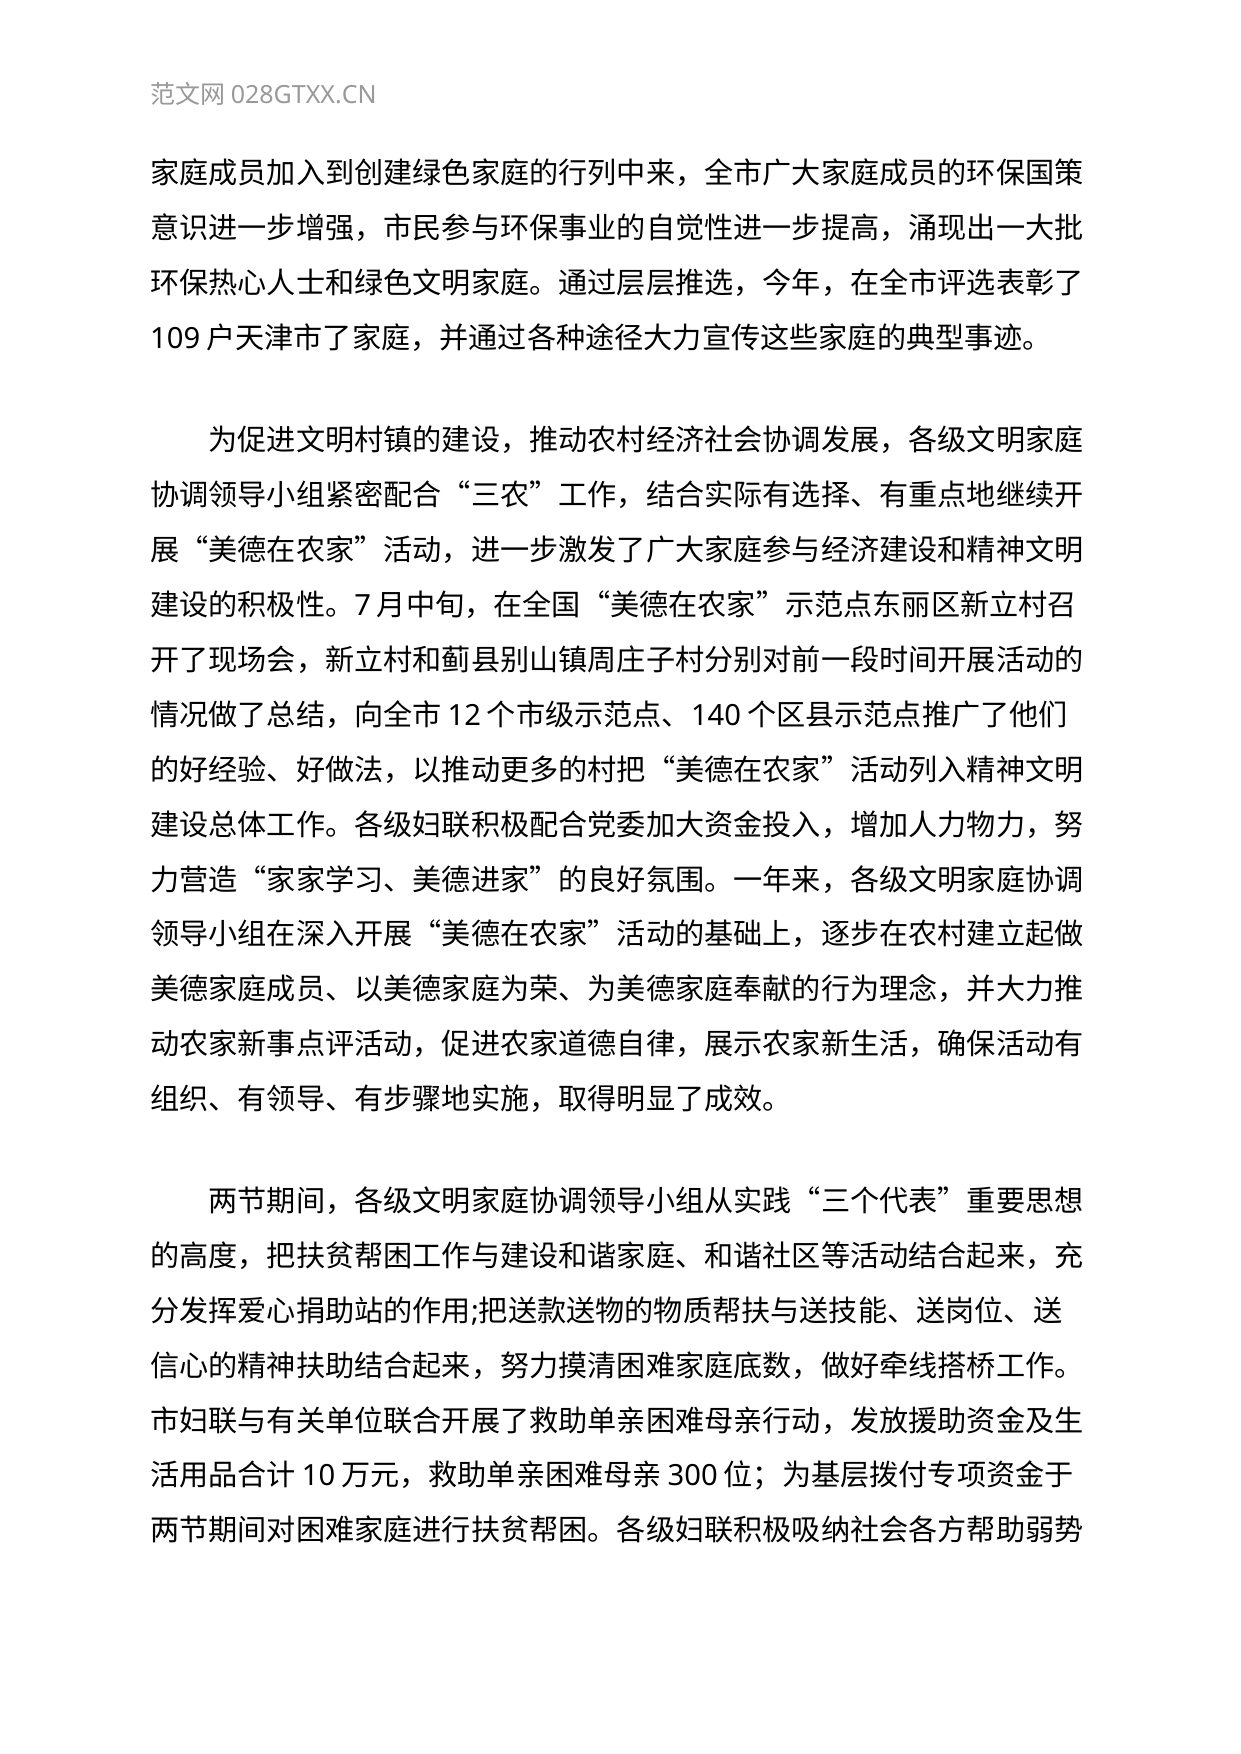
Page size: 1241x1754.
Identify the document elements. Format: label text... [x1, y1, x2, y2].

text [150, 150, 1090, 357]
text 为促进文明村镇的建设，推动农村经济社会协调发展，各级文明家庭协调领导小组紧密配合“三农”工作，结合实际有选择、有重点地继续开展“美德在农家”活动，进一步激发了广大家庭参与经济建设和精神文明建设的积极性。7月中旬，在全国“美德在农家”示范点东丽区新立村召开了现场会，新立村和蓟县别山镇周庄子村分别对前一段时间开展活动的情况做了总结，向全市12个市级示范点、140个区县示范点推广了他们的好经验、好做法，以推动更多的村把“美德在农家”活动列入精神文明建设总体工作。各级妇联积极配合党委加大资金投入，增加人力物力，努力营造“家家学习、美德进家”的良好氛围。一年来，各级文明家庭协调领导小组在深入开展“美德在农家”活动的基础上，逐步在农村建立起做美德家庭成员、以美德家庭为荣、为美德家庭奉献的行为理念，并大力推动农家新事点评活动，促进农家道德自律，展示农家新生活，确保活动有组织、有领导、有步骤地实施，取得明显了成效。 [150, 417, 1090, 1118]
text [150, 1177, 1090, 1549]
